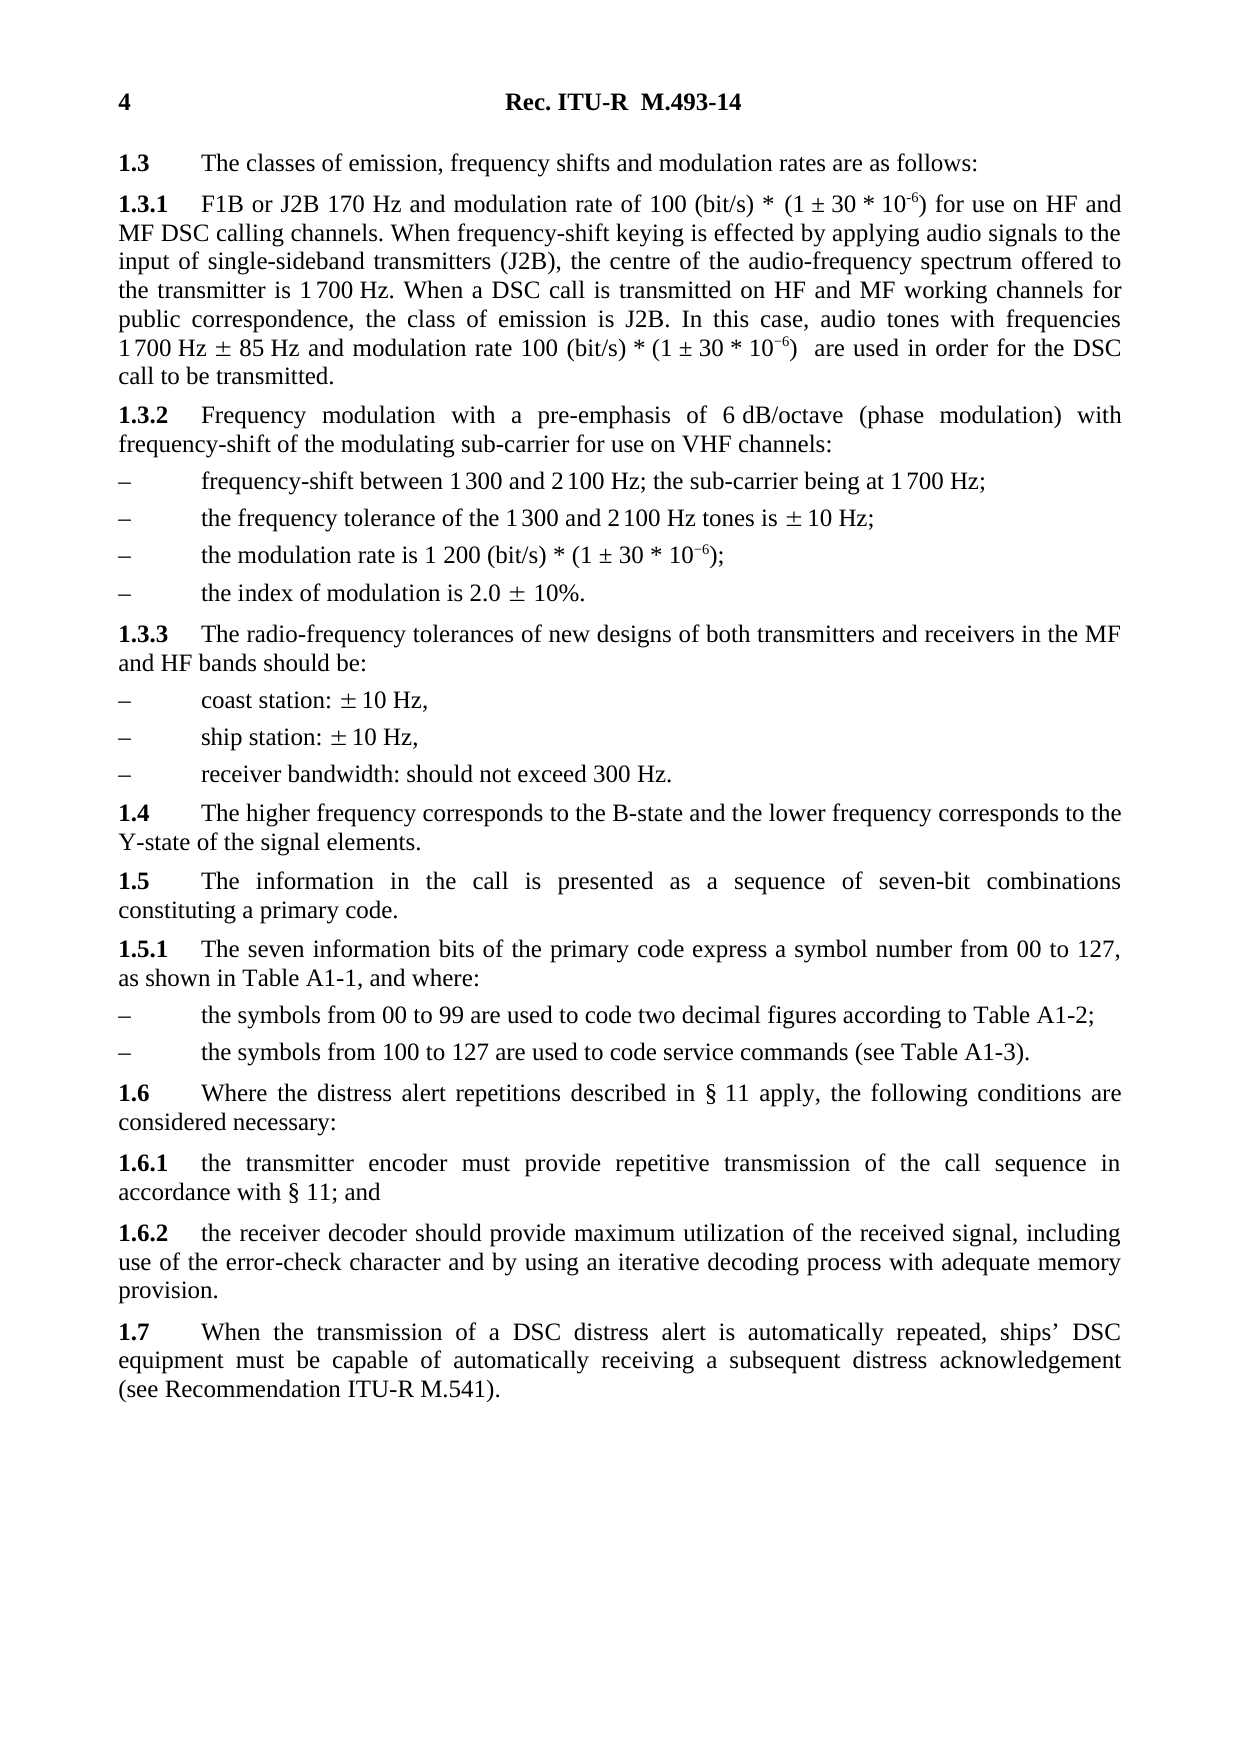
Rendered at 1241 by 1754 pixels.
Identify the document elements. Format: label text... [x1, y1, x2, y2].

text 1.6.2 the receiver decoder should provide maximum utilization of the received signal, including use of the error-check character and by using an iterative decoding process with adequate memory provision. [118, 1218, 1122, 1304]
text 1.6.1 the transmitter encoder must provide repetitive transmission of the call sequence in accordance with § 11; and [118, 1148, 1122, 1206]
text 1.5 The information in the call is presented as a sequence of seven-bit combinations constituting a primary code. [118, 866, 1122, 923]
text – the frequency tolerance of the 1 300 and 2 100 Hz tones is  10 Hz; [118, 503, 1122, 532]
text 1.7 When the transmission of a DSC distress alert is automatically repeated, ships’ DSC equipment must be capable of automatically receiving a subsequent distress acknowledgement (see Recommendation ITU-R M.541). [118, 1317, 1122, 1403]
text 1.5.1 The seven information bits of the primary code express a symbol number from 00 to 127, as shown in Table A1-1, and where: [118, 934, 1122, 991]
text – the modulation rate is 1 200 (bit/s) * (1 ± 30 * 10−6); [118, 541, 1122, 569]
text – the index of modulation is 2.0  10%. [118, 578, 1122, 606]
text – coast station:  10 Hz, [118, 685, 1122, 713]
text 1.3.1 F1B or J2B 170 Hz and modulation rate of 100 (bit/s) * (1 ± 30 * 10-6) for use on HF and MF DSC calling channels. When frequency-shift keying is effected by applying audio signals to the input of single-sideband transmitters (J2B), the centre of the audio-frequency spectrum offered to the transmitter is 1 700 Hz. When a DSC call is transmitted on HF and MF working channels for public correspondence, the class of emission is J2B. In this case, audio tones with frequencies 1 700 Hz  85 Hz and modulation rate 100 (bit/s) * (1 ± 30 * 10−6) are used in order for the DSC call to be transmitted. [118, 189, 1122, 390]
text 1.3.2 Frequency modulation with a pre-emphasis of 6 dB/octave (phase modulation) with frequency-shift of the modulating sub-carrier for use on VHF channels: [118, 401, 1122, 458]
text 1.3.3 The radio-frequency tolerances of new designs of both transmitters and receivers in the MF and HF bands should be: [118, 619, 1122, 676]
text – receiver bandwidth: should not exceed 300 Hz. [118, 759, 1122, 788]
text 1.3 The classes of emission, frequency shifts and modulation rates are as follows: [118, 148, 1122, 176]
text 1.4 The higher frequency corresponds to the B-state and the lower frequency corresponds to the Y-state of the signal elements. [118, 798, 1122, 856]
text – the symbols from 100 to 127 are used to code service commands (see Table A1-3). [118, 1037, 1122, 1066]
text 1.6 Where the distress alert repetitions described in § 11 apply, the following conditions are considered necessary: [118, 1078, 1122, 1136]
text – ship station:  10 Hz, [118, 722, 1122, 751]
text – the symbols from 00 to 99 are used to code two decimal figures according to Table A1-2; [118, 1000, 1122, 1028]
text – frequency-shift between 1 300 and 2 100 Hz; the sub-carrier being at 1 700 Hz; [118, 466, 1122, 495]
